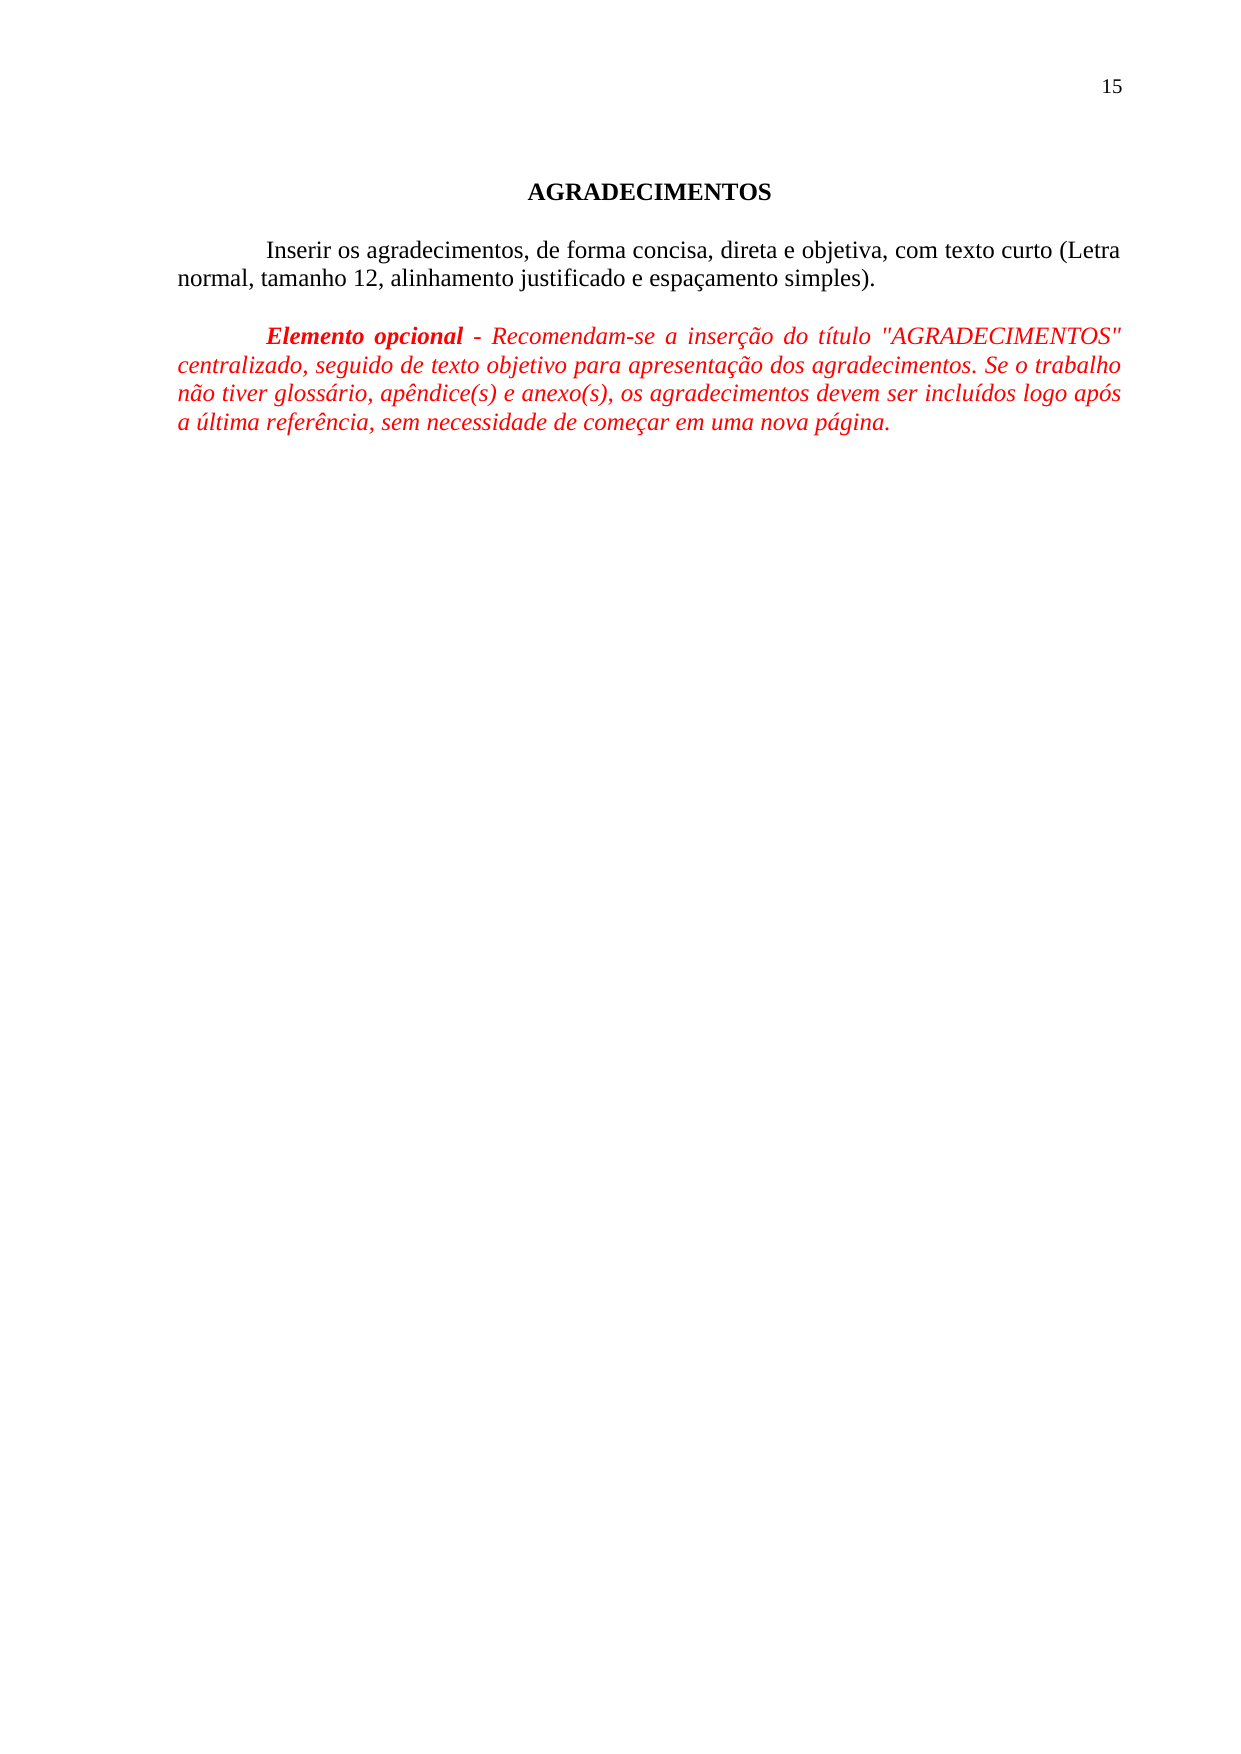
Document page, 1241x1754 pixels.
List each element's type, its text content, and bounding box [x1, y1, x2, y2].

text Elemento opcional - Recomendam-se a inserção do título "AGRADECIMENTOS" centralizado, seguido de texto objetivo para apresentação dos agradecimentos. Se o trabalho não tiver glossário, apêndice(s) e anexo(s), os agradecimentos devem ser incluídos logo após a última referência, sem necessidade de começar em uma nova página. [177, 321, 1122, 436]
text Inserir os agradecimentos, de forma concisa, direta e objetiva, com texto curto (Letra normal, tamanho 12, alinhamento justificado e espaçamento simples). [177, 235, 1122, 292]
text AGRADECIMENTOS [177, 177, 1122, 206]
